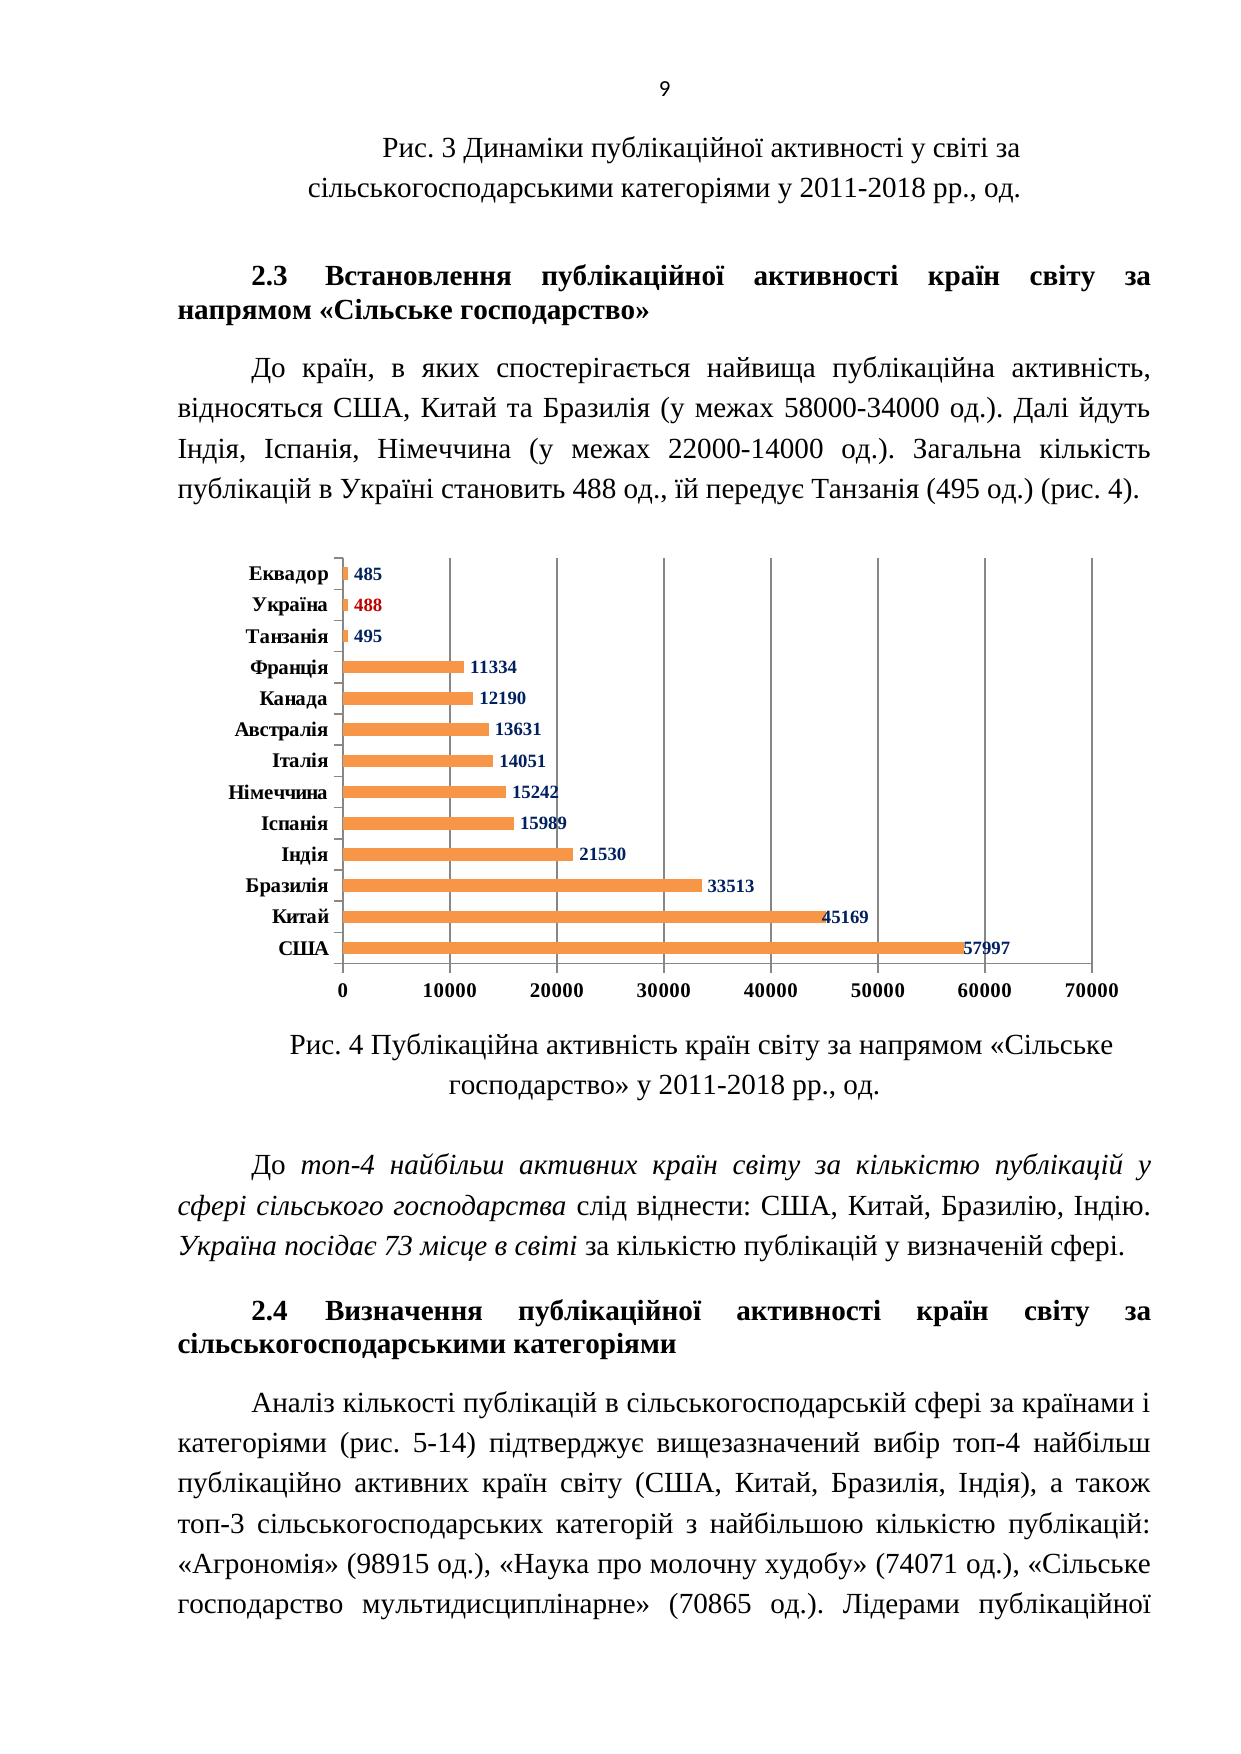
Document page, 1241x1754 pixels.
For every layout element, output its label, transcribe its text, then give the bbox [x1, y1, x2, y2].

text Рис. 4 Публікаційна активність країн світу за напрямом «Сільське господарство» у 2011-2018 рр., од. [177, 1027, 1152, 1101]
subtitle Встановлення публікаційної активності країн світу за напрямом «Сільське господарство» [177, 258, 1152, 325]
subtitle Визначення публікаційної активності країн світу за сільськогосподарськими категоріями [177, 1293, 1152, 1360]
text До країн, в яких спостерігається найвища публікаційна активність, відносяться США, Китай та Бразилія (у межах 58000-34000 од.). Далі йдуть Індія, Іспанія, Німеччина (у межах 22000-14000 од.). Загальна кількість публікацій в Україні становить 488 од., їй передує Танзанія (495 од.) (рис. 4). [177, 350, 1152, 504]
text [177, 1385, 1152, 1620]
text До топ-4 найбільш активних країн світу за кількістю публікацій у сфері сільського господарства слід віднести: США, Китай, Бразилію, Індію. Україна посідає 73 місце в світі за кількістю публікацій у визначеній сфері. [177, 1147, 1152, 1261]
text Рис. 3 Динаміки публікаційної активності у світі за сільськогосподарськими категоріями у 2011-2018 рр., од. [177, 130, 1152, 204]
